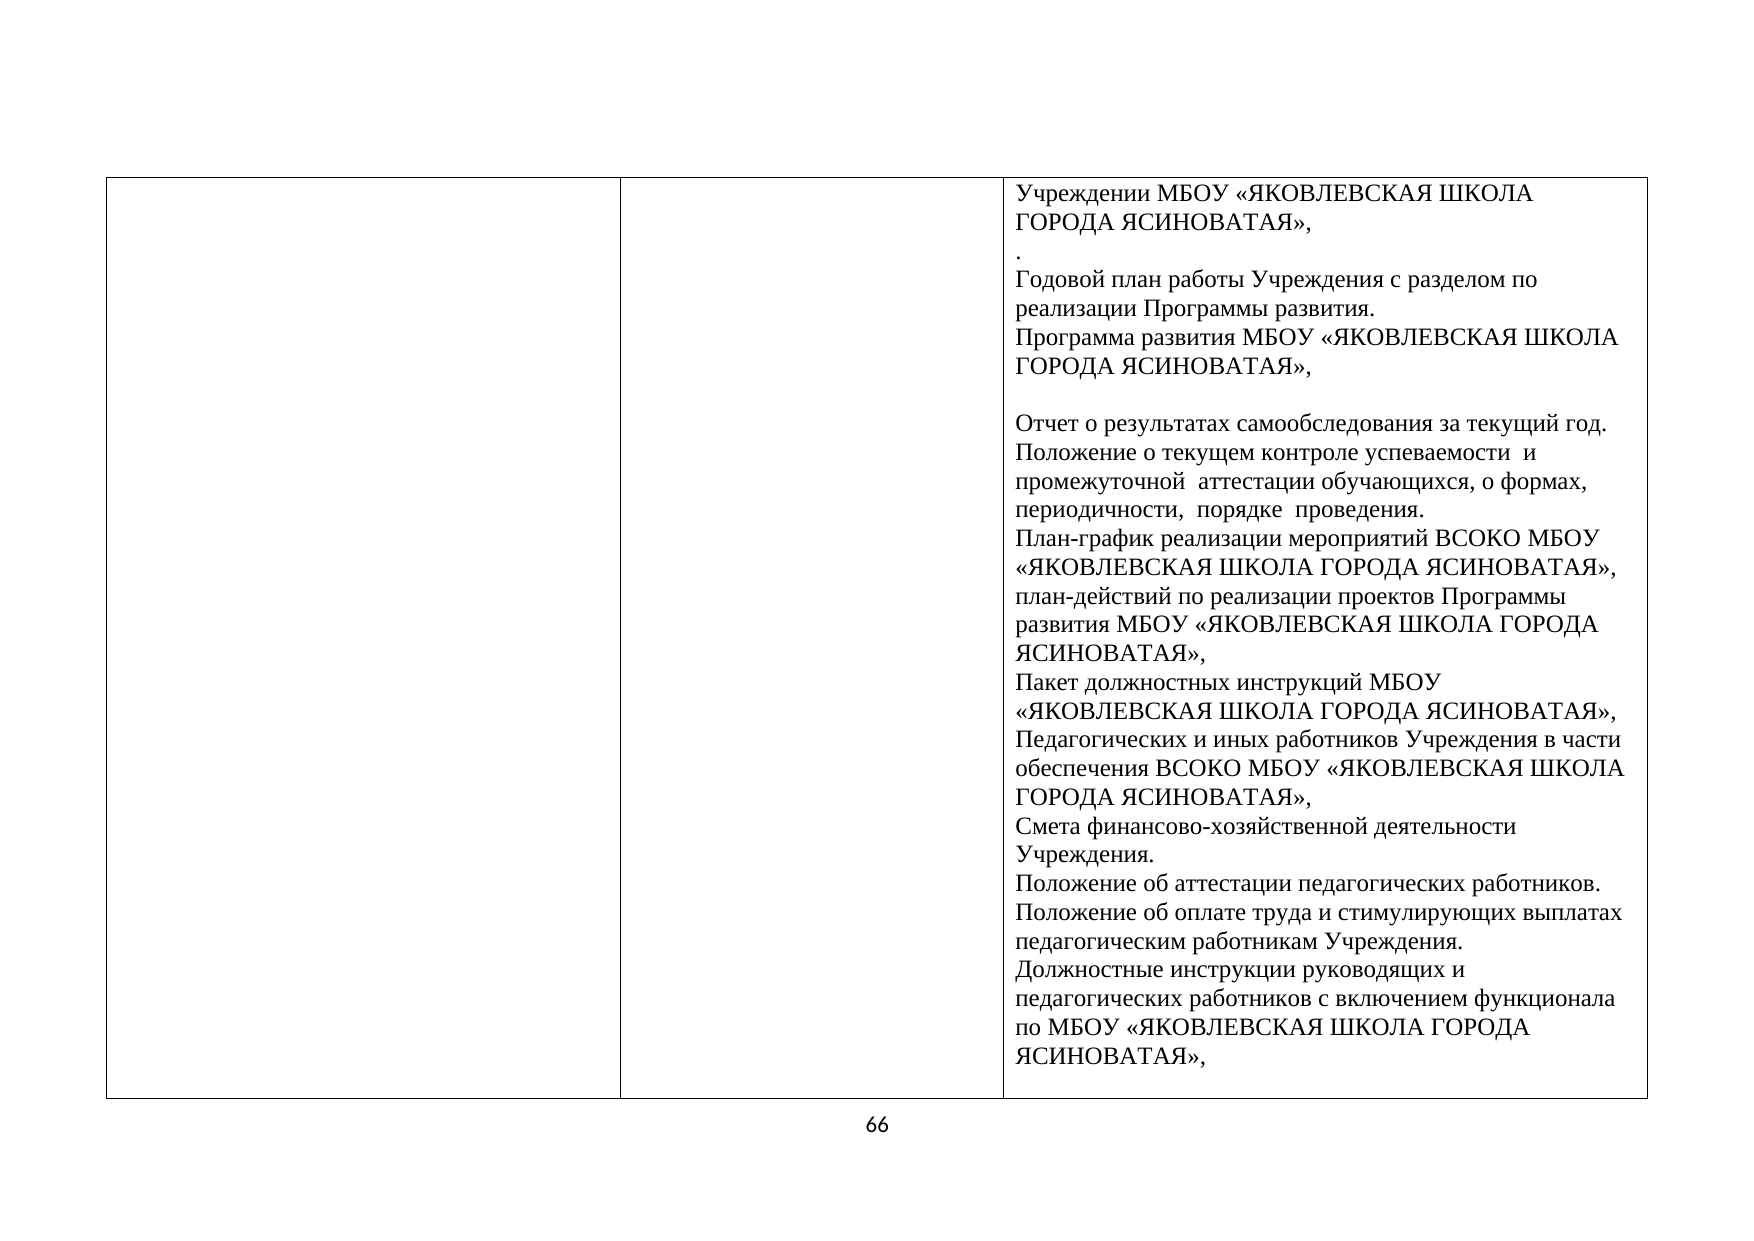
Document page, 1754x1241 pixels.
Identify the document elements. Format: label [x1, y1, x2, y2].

table_cell [107, 178, 620, 1098]
table_cell [621, 178, 1003, 1098]
table_cell [1004, 178, 1647, 1098]
